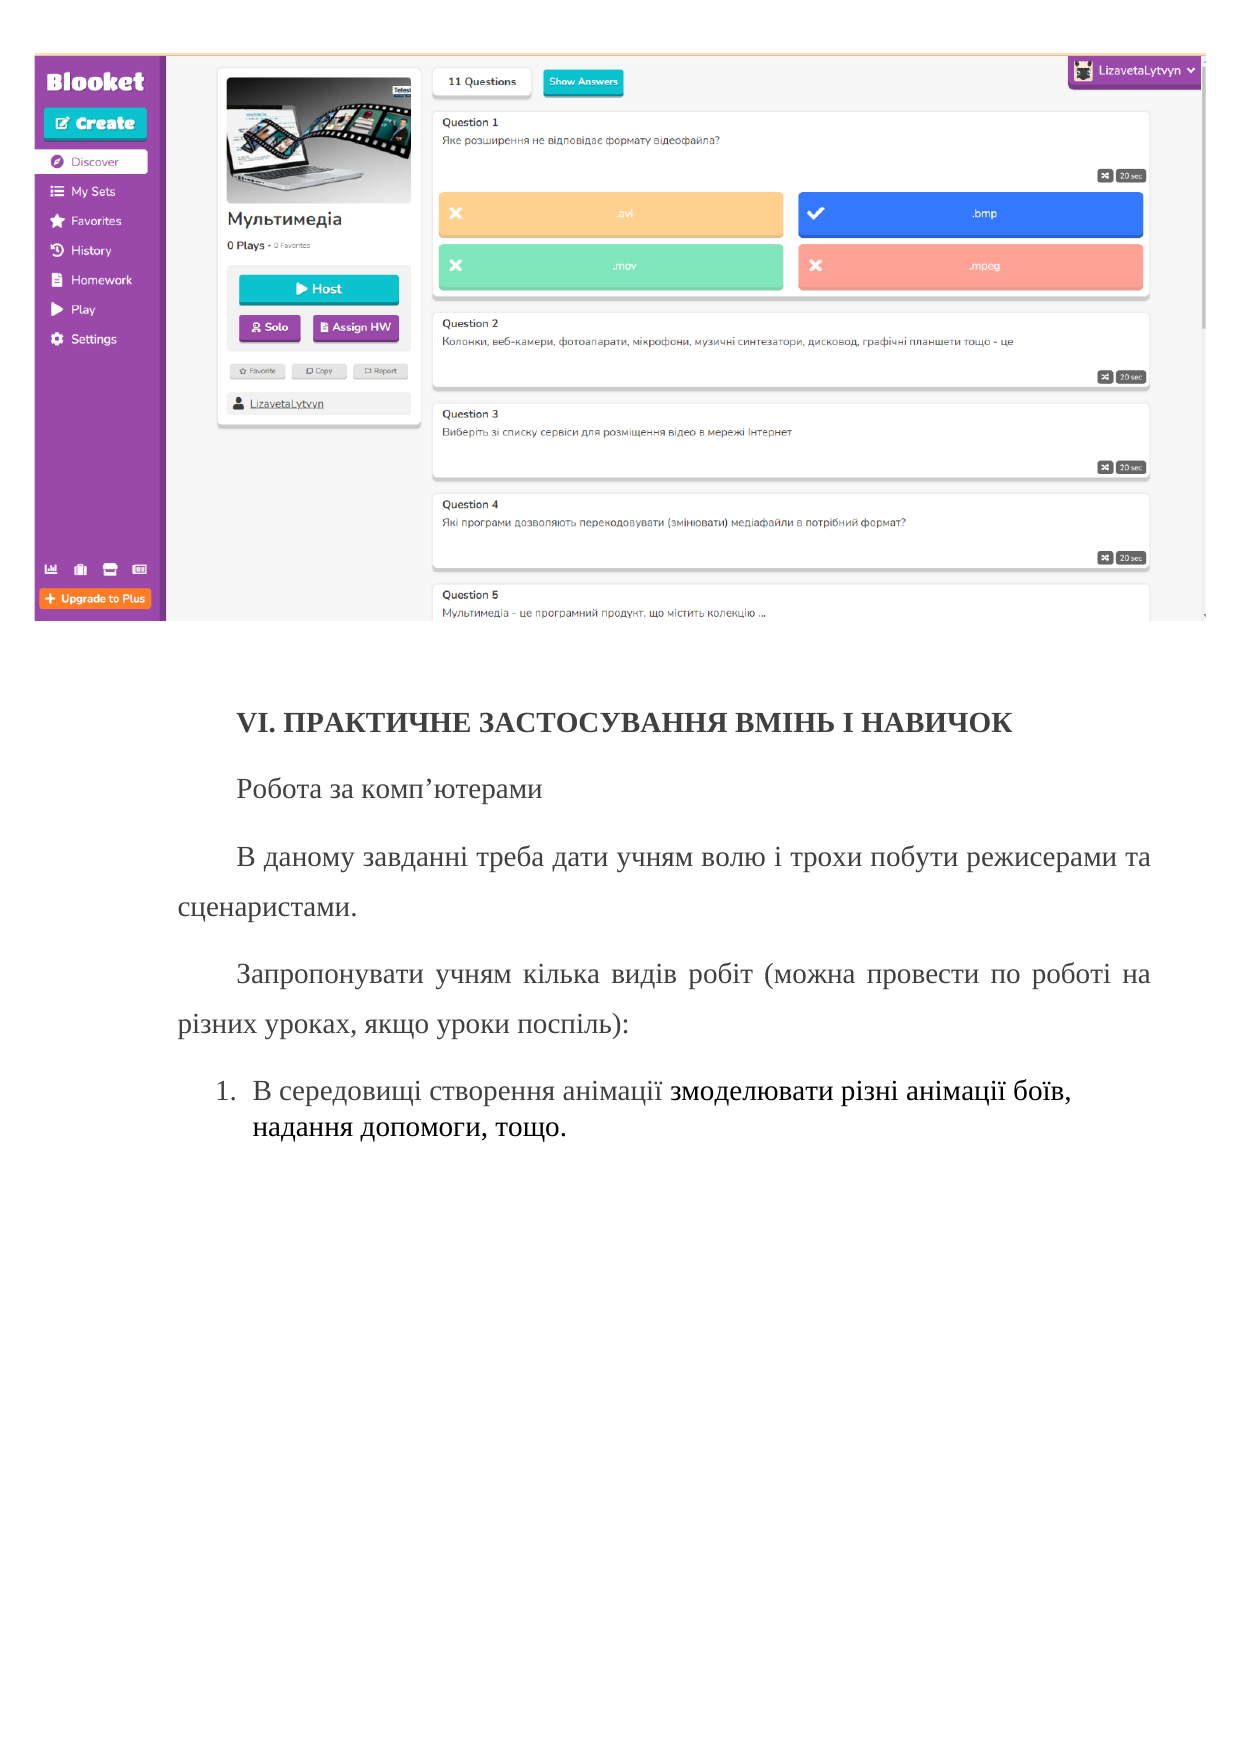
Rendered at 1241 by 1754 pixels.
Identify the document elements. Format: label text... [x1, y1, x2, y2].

text В даному завданні треба дати учням волю і трохи побути режисерами та сценаристами. [177, 839, 1152, 922]
text Запропонувати учням кілька видів робіт (можна провести по роботі на різних уроках, якщо уроки поспіль): [177, 956, 1152, 1040]
list В середовищі створення анімації змоделювати різні анімації боїв, надання допомоги, тощо. [215, 1073, 1152, 1143]
picture [34, 53, 1206, 621]
text VІ. ПРАКТИЧНЕ ЗАСТОСУВАННЯ ВМІНЬ І НАВИЧОК [177, 705, 1152, 738]
text Робота за комп’ютерами [177, 772, 1152, 805]
